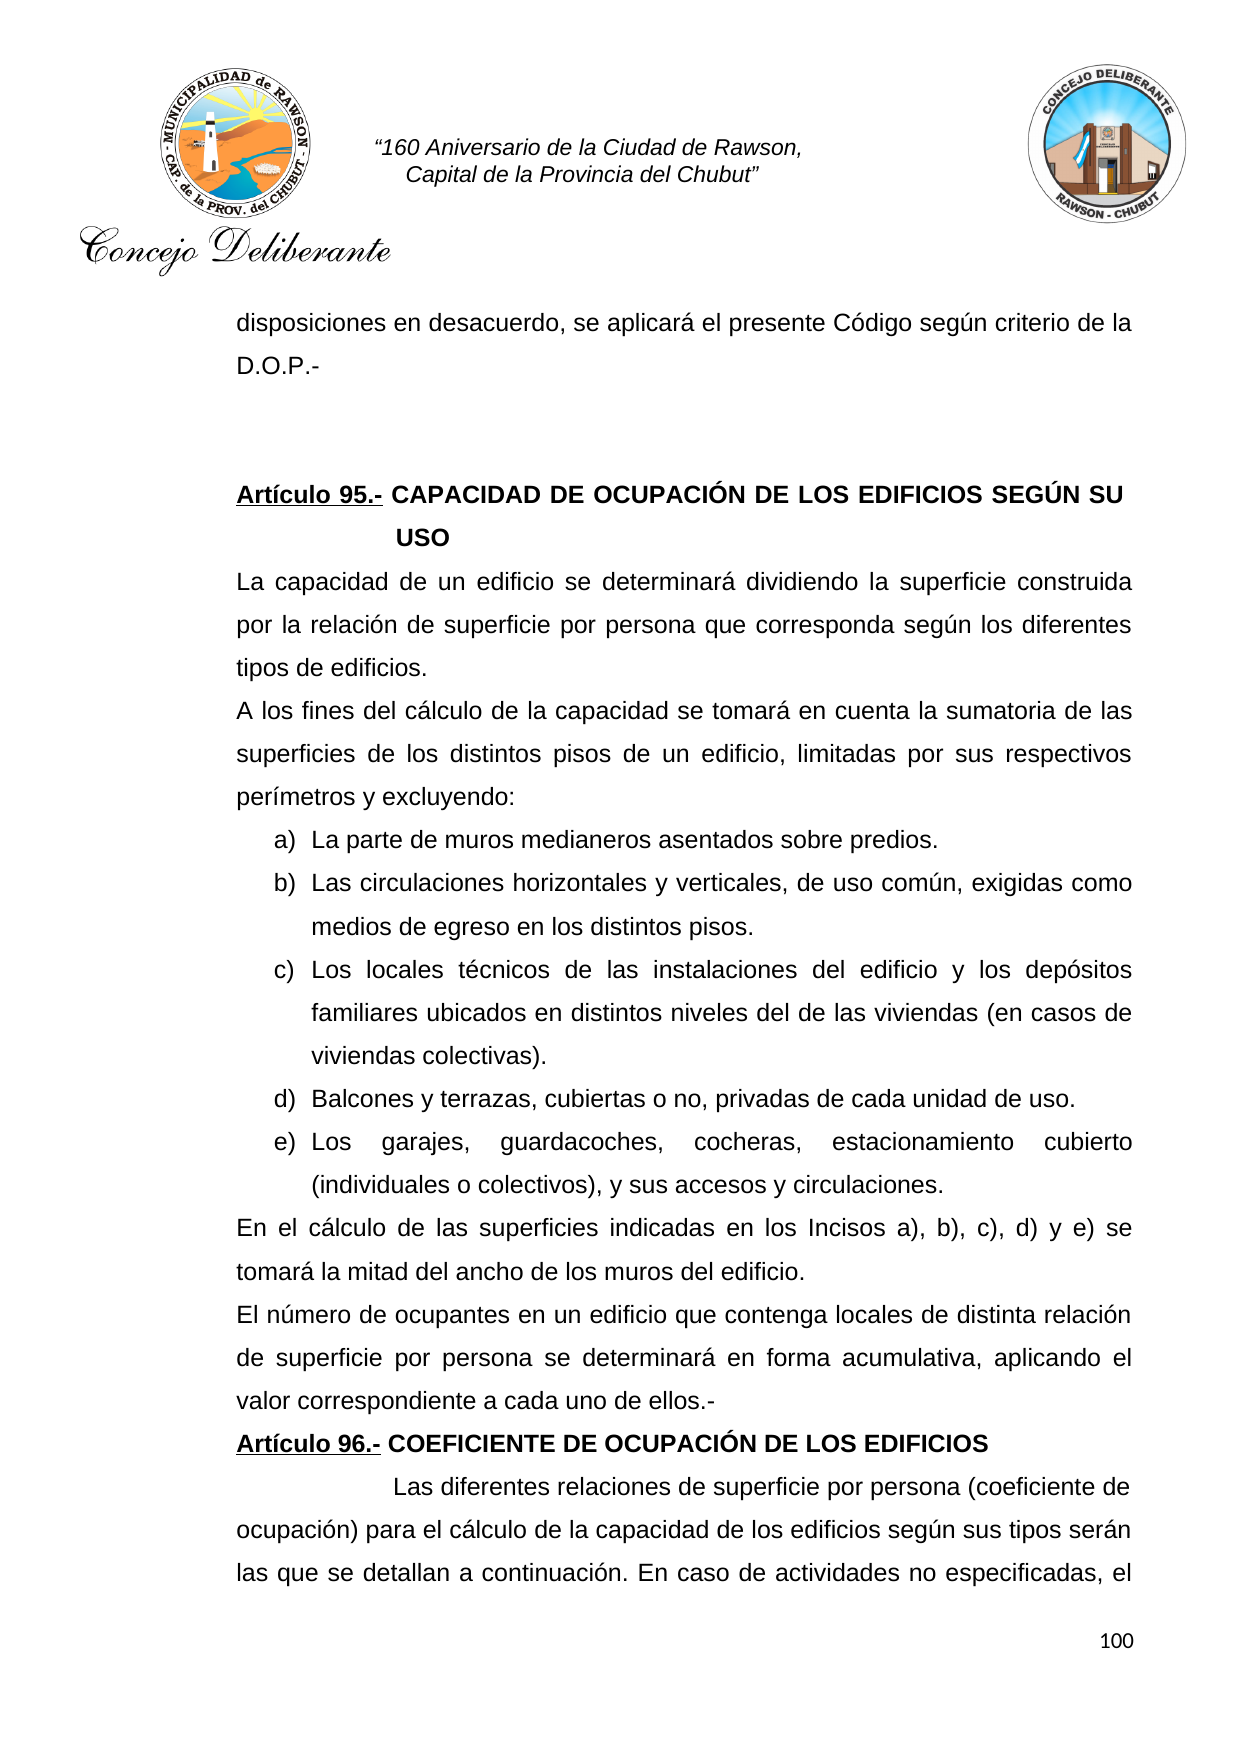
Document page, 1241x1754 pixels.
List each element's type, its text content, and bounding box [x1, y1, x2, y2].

text La capacidad de un edificio se determinará dividiendo la superficie construida por la relación de superficie por persona que corresponda según los diferentes tipos de edificios. [236, 567, 1134, 682]
picture [75, 68, 394, 281]
list Las circulaciones horizontales y verticales, de uso común, exigidas como medios de egreso en los distintos pisos. [274, 868, 1134, 940]
text Artículo 95.- CAPACIDAD DE OCUPACIÓN DE LOS EDIFICIOS SEGÚN SU USO [236, 480, 1134, 552]
text A los fines del cálculo de la capacidad se tomará en cuenta la sumatoria de las superficies de los distintos pisos de un edificio, limitadas por sus respectivos perímetros y excluyendo: [236, 696, 1134, 811]
list Los garajes, guardacoches, cocheras, estacionamiento cubierto (individuales o colectivos), y sus accesos y circulaciones. [274, 1127, 1134, 1199]
list Los locales técnicos de las instalaciones del edificio y los depósitos familiares ubicados en distintos niveles del de las viviendas (en casos de viviendas colectivas). [274, 955, 1134, 1070]
text El número de ocupantes en un edificio que contenga locales de distinta relación de superficie por persona se determinará en forma acumulativa, aplicando el valor correspondiente a cada uno de ellos.- [236, 1300, 1134, 1415]
text Artículo 96.- COEFICIENTE DE OCUPACIÓN DE LOS EDIFICIOS [236, 1429, 1134, 1458]
list Balcones y terrazas, cubiertas o no, privadas de cada unidad de uso. [274, 1084, 1134, 1113]
list La parte de muros medianeros asentados sobre predios. [274, 825, 1134, 854]
text En el cálculo de las superficies indicadas en los Incisos a), b), c), d) y e) se tomará la mitad del ancho de los muros del edificio. [236, 1213, 1134, 1285]
picture [998, 29, 1216, 255]
